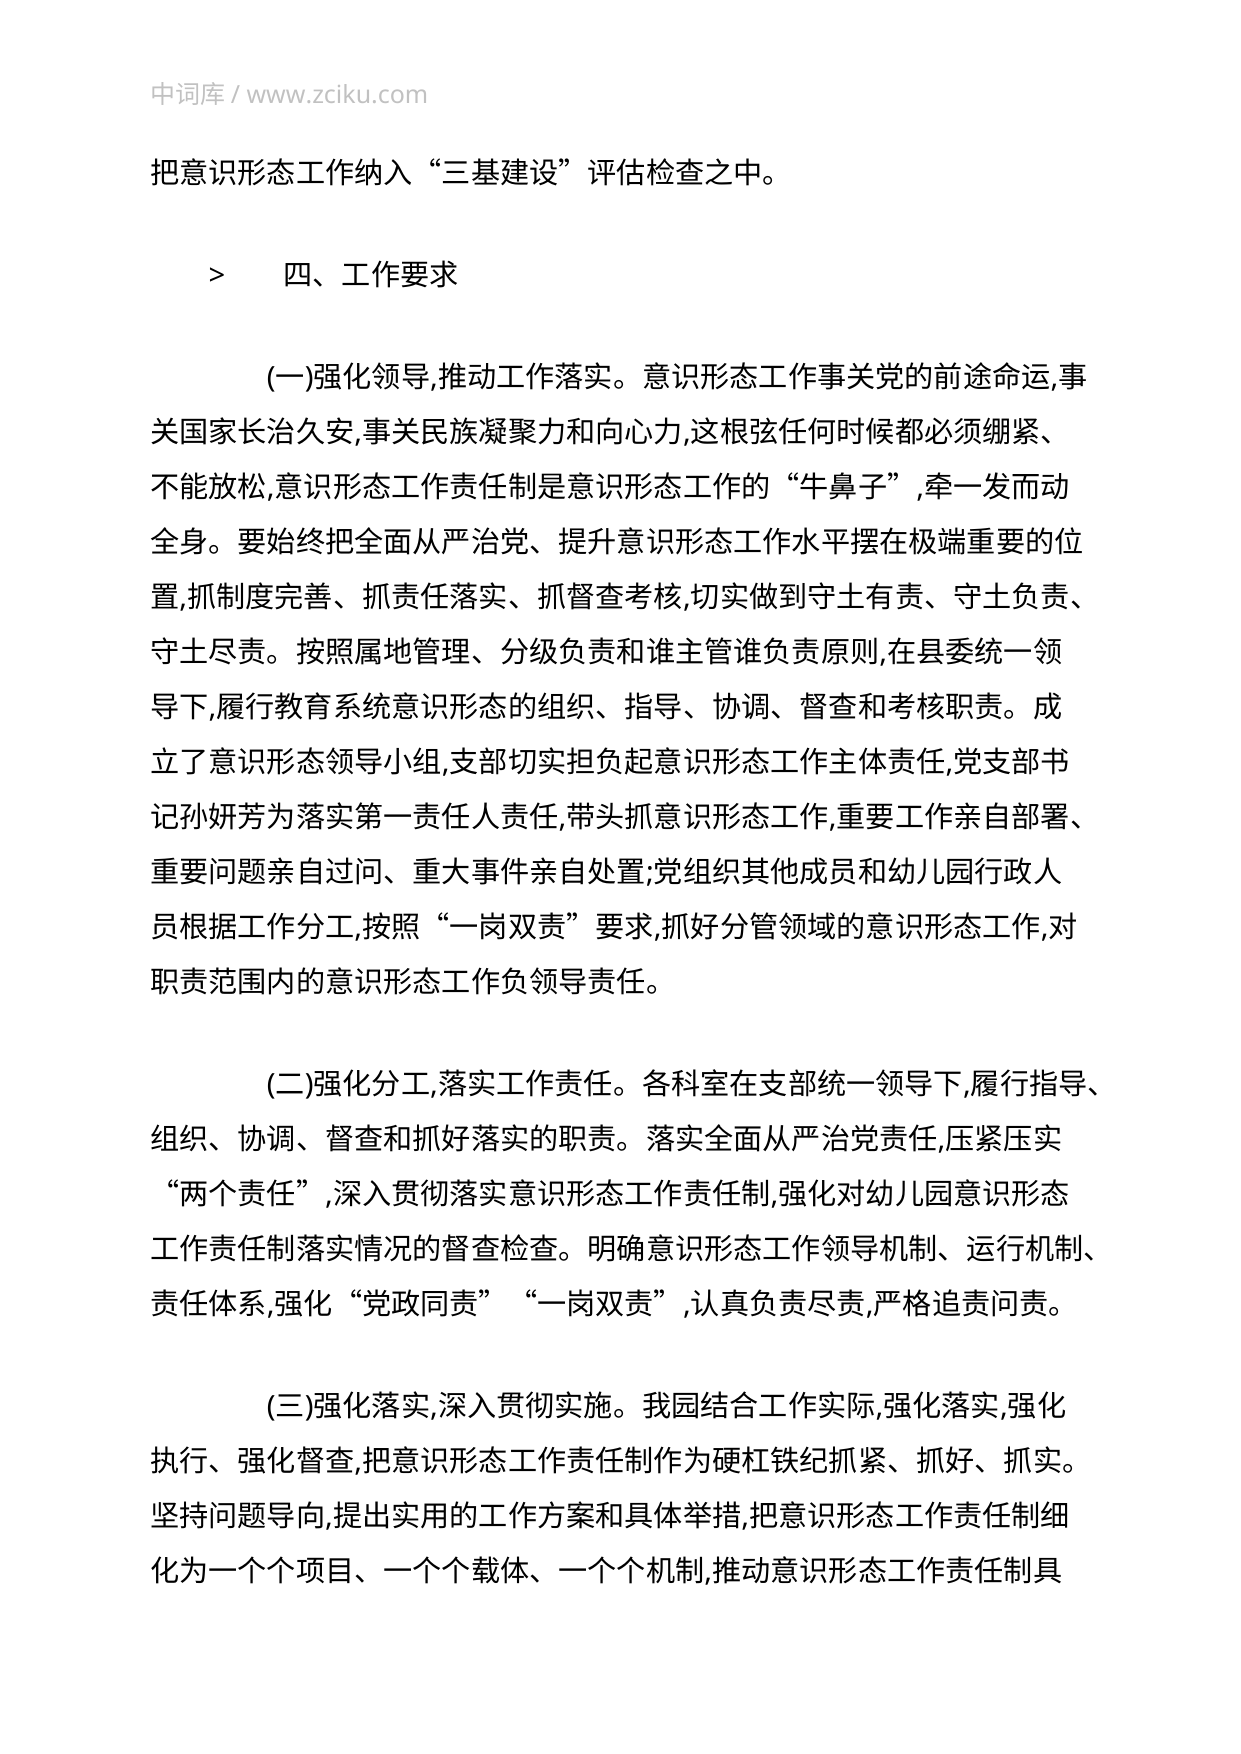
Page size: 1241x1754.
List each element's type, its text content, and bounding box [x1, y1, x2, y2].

text (二)强化分工,落实工作责任。各科室在支部统一领导下,履行指导、组织、协调、督查和抓好落实的职责。落实全面从严治党责任,压紧压实“两个责任”,深入贯彻落实意识形态工作责任制,强化对幼儿园意识形态工作责任制落实情况的督查检查。明确意识形态工作领导机制、运行机制、责任体系,强化“党政同责”“一岗双责”,认真负责尽责,严格追责问责。 [150, 1060, 1090, 1323]
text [150, 150, 1090, 192]
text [150, 1382, 1090, 1590]
text > 四、工作要求 [150, 252, 1090, 294]
text (一)强化领导,推动工作落实。意识形态工作事关党的前途命运,事关国家长治久安,事关民族凝聚力和向心力,这根弦任何时候都必须绷紧、不能放松,意识形态工作责任制是意识形态工作的“牛鼻子”,牵一发而动全身。要始终把全面从严治党、提升意识形态工作水平摆在极端重要的位置,抓制度完善、抓责任落实、抓督查考核,切实做到守土有责、守土负责、守土尽责。按照属地管理、分级负责和谁主管谁负责原则,在县委统一领导下,履行教育系统意识形态的组织、指导、协调、督查和考核职责。成立了意识形态领导小组,支部切实担负起意识形态工作主体责任,党支部书记孙妍芳为落实第一责任人责任,带头抓意识形态工作,重要工作亲自部署、重要问题亲自过问、重大事件亲自处置;党组织其他成员和幼儿园行政人员根据工作分工,按照“一岗双责”要求,抓好分管领域的意识形态工作,对职责范围内的意识形态工作负领导责任。 [150, 354, 1090, 1001]
